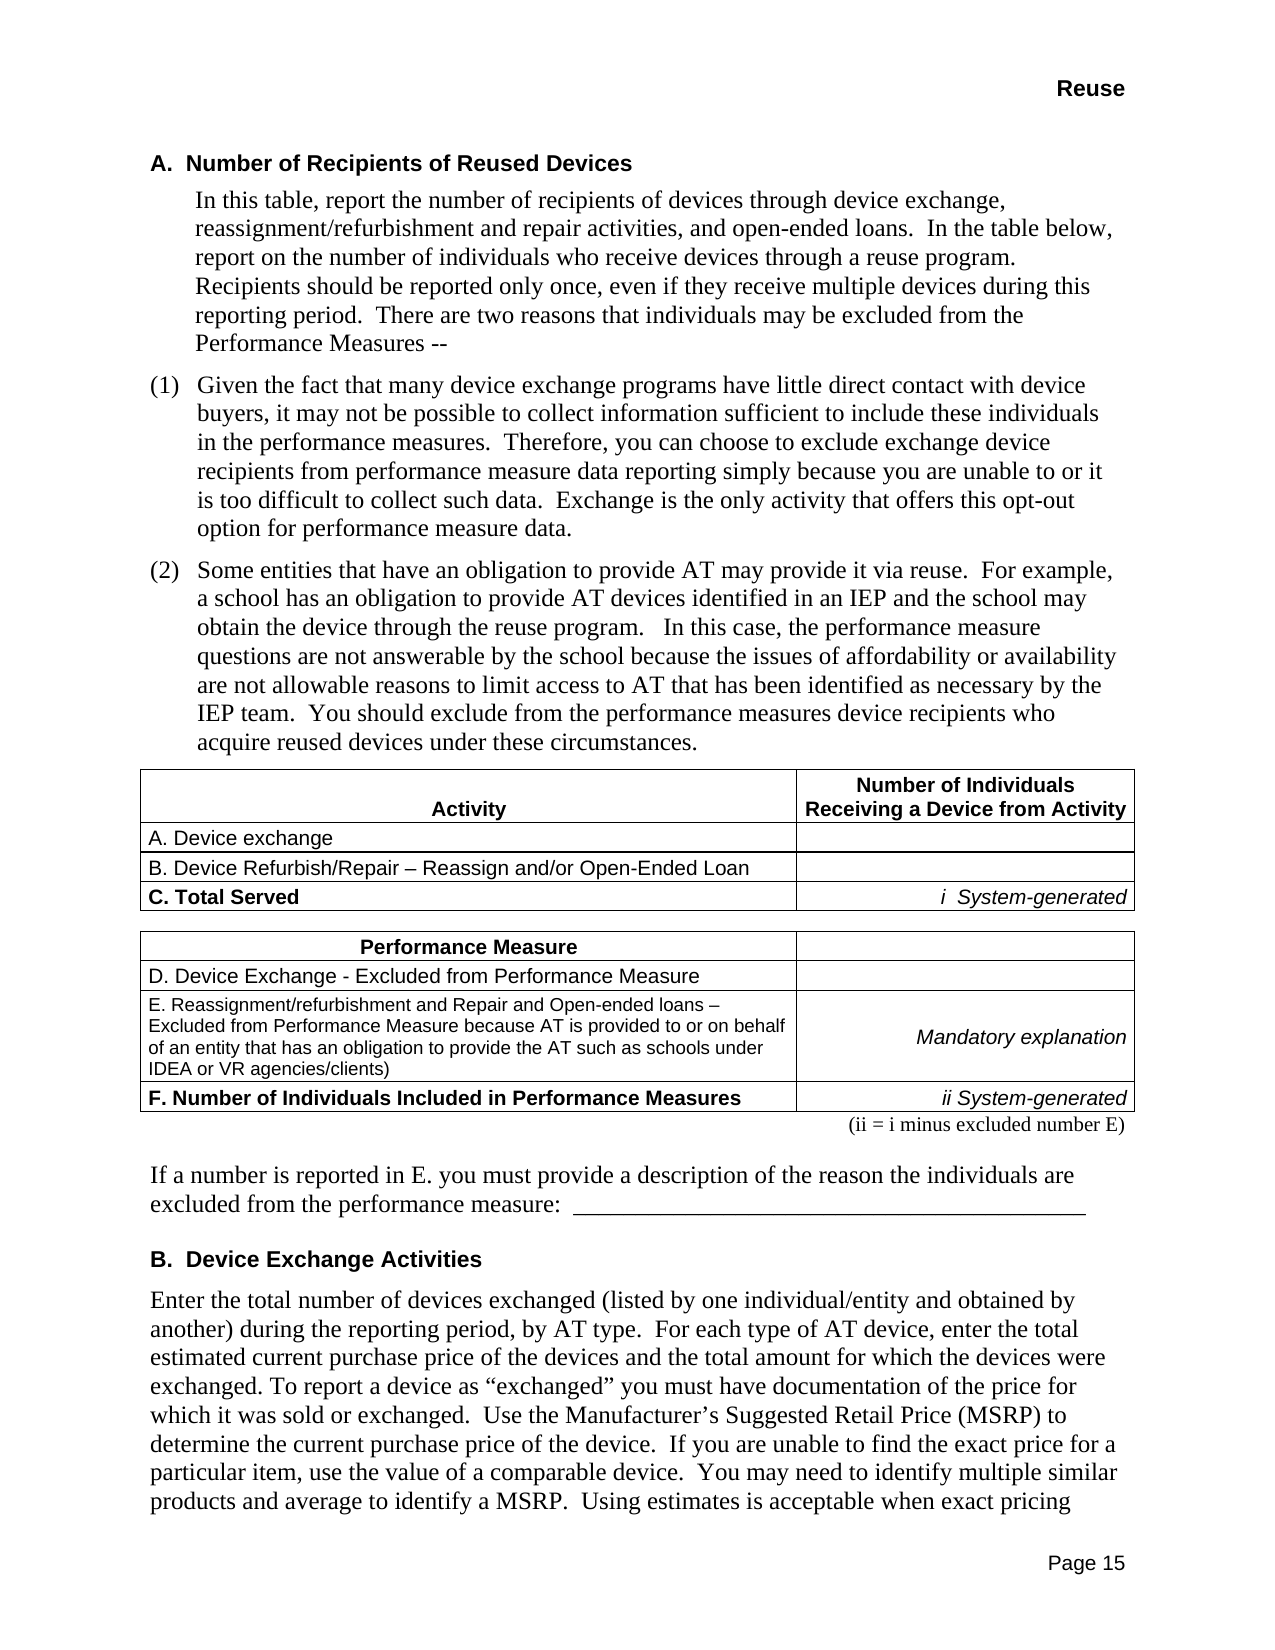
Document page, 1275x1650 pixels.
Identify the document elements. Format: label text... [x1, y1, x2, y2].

table_cell C. Total Served [141, 882, 796, 910]
text In this table, report the number of recipients of devices through device exchange, reassignment/refurbishment and repair activities, and open-ended loans. In the table below, report on the number of individuals who receive devices through a reuse program. Recipients should be reported only once, even if they receive multiple devices during this reporting period. There are two reasons that individuals may be excluded from the Performance Measures -- [195, 185, 1125, 357]
list Given the fact that many device exchange programs have little direct contact with device buyers, it may not be possible to collect information sufficient to include these individuals in the performance measures. Therefore, you can choose to exclude exchange device recipients from performance measure data reporting simply because you are unable to or it is too difficult to collect such data. Exchange is the only activity that offers this opt-out option for performance measure data. [150, 370, 1125, 542]
table_cell A. Device exchange [141, 823, 796, 851]
table_cell [797, 853, 1134, 881]
text (ii = i minus excluded number E) [150, 1112, 1125, 1136]
table_cell [797, 961, 1134, 989]
table_header [797, 932, 1134, 960]
list Some entities that have an obligation to provide AT may provide it via reuse. For example, a school has an obligation to provide AT devices identified in an IEP and the school may obtain the device through the reuse program. In this case, the performance measure questions are not answerable by the school because the issues of affordability or availability are not allowable reasons to limit access to AT that has been identified as necessary by the IEP team. You should exclude from the performance measures device recipients who acquire reused devices under these circumstances. [150, 555, 1125, 756]
table_cell Mandatory explanation [797, 991, 1134, 1081]
table_header Performance Measure [141, 932, 796, 960]
table_cell F. Number of Individuals Included in Performance Measures [141, 1082, 796, 1111]
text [150, 1285, 1125, 1515]
table_header Number of Individuals Receiving a Device from Activity [797, 770, 1134, 822]
table_cell i System-generated [797, 882, 1134, 910]
table_cell ii System-generated [797, 1082, 1134, 1111]
table_header Activity [141, 770, 796, 822]
text B. Device Exchange Activities [150, 1246, 1125, 1272]
text If a number is reported in E. you must provide a description of the reason the individuals are excluded from the performance measure: _________________________________________ [150, 1160, 1125, 1217]
table_cell B. Device Refurbish/Repair – Reassign and/or Open-Ended Loan [141, 853, 796, 881]
table_cell D. Device Exchange - Excluded from Performance Measure [141, 961, 796, 989]
subtitle A. Number of Recipients of Reused Devices [150, 150, 1125, 176]
table_cell [797, 823, 1134, 851]
table_cell E. Reassignment/refurbishment and Repair and Open-ended loans – Excluded from Performance Measure because AT is provided to or on behalf of an entity that has an obligation to provide the AT such as schools under IDEA or VR agencies/clients) [141, 991, 796, 1081]
